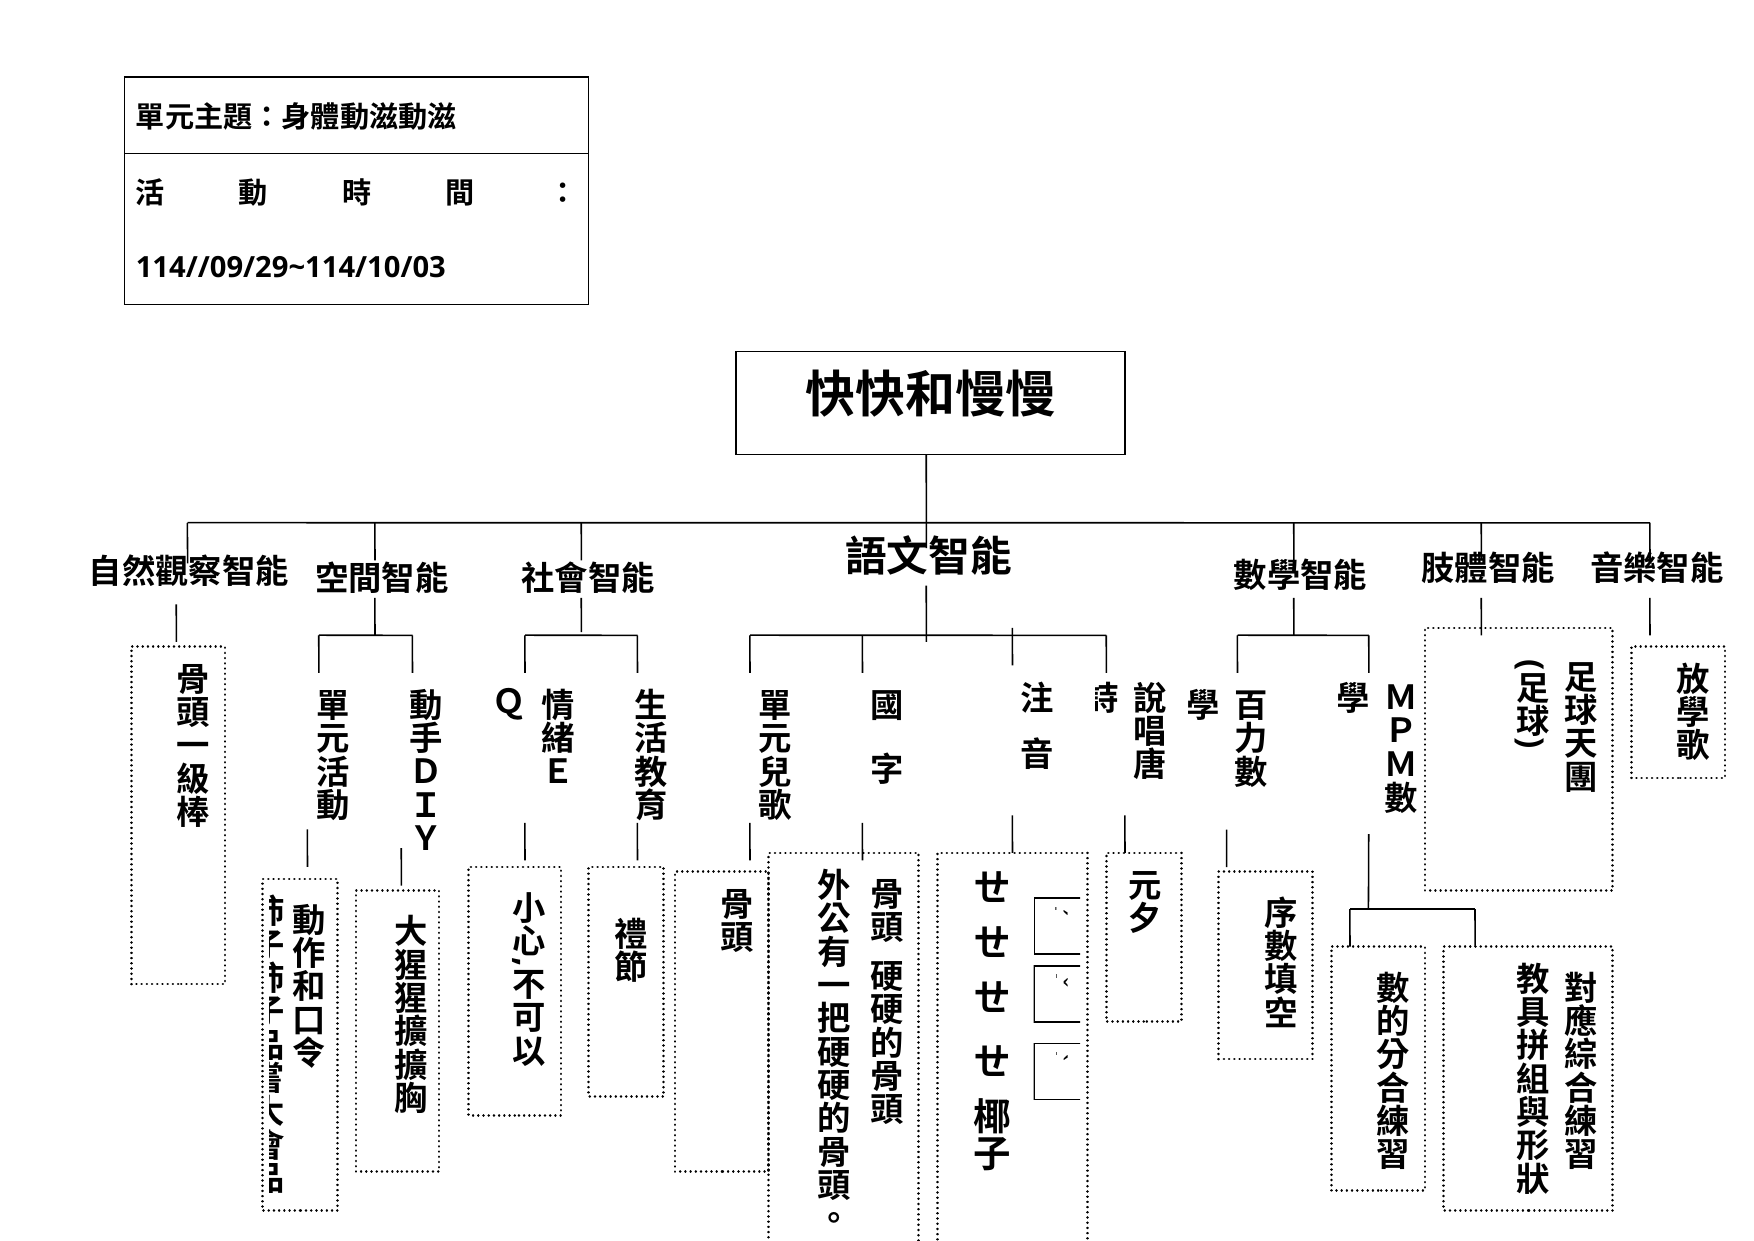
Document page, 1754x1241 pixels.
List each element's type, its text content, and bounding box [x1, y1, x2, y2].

table_cell 活動時間：114//09/29~114/10/03 [125, 154, 588, 303]
table_header 單元主題：身體動滋動滋 [125, 78, 588, 152]
